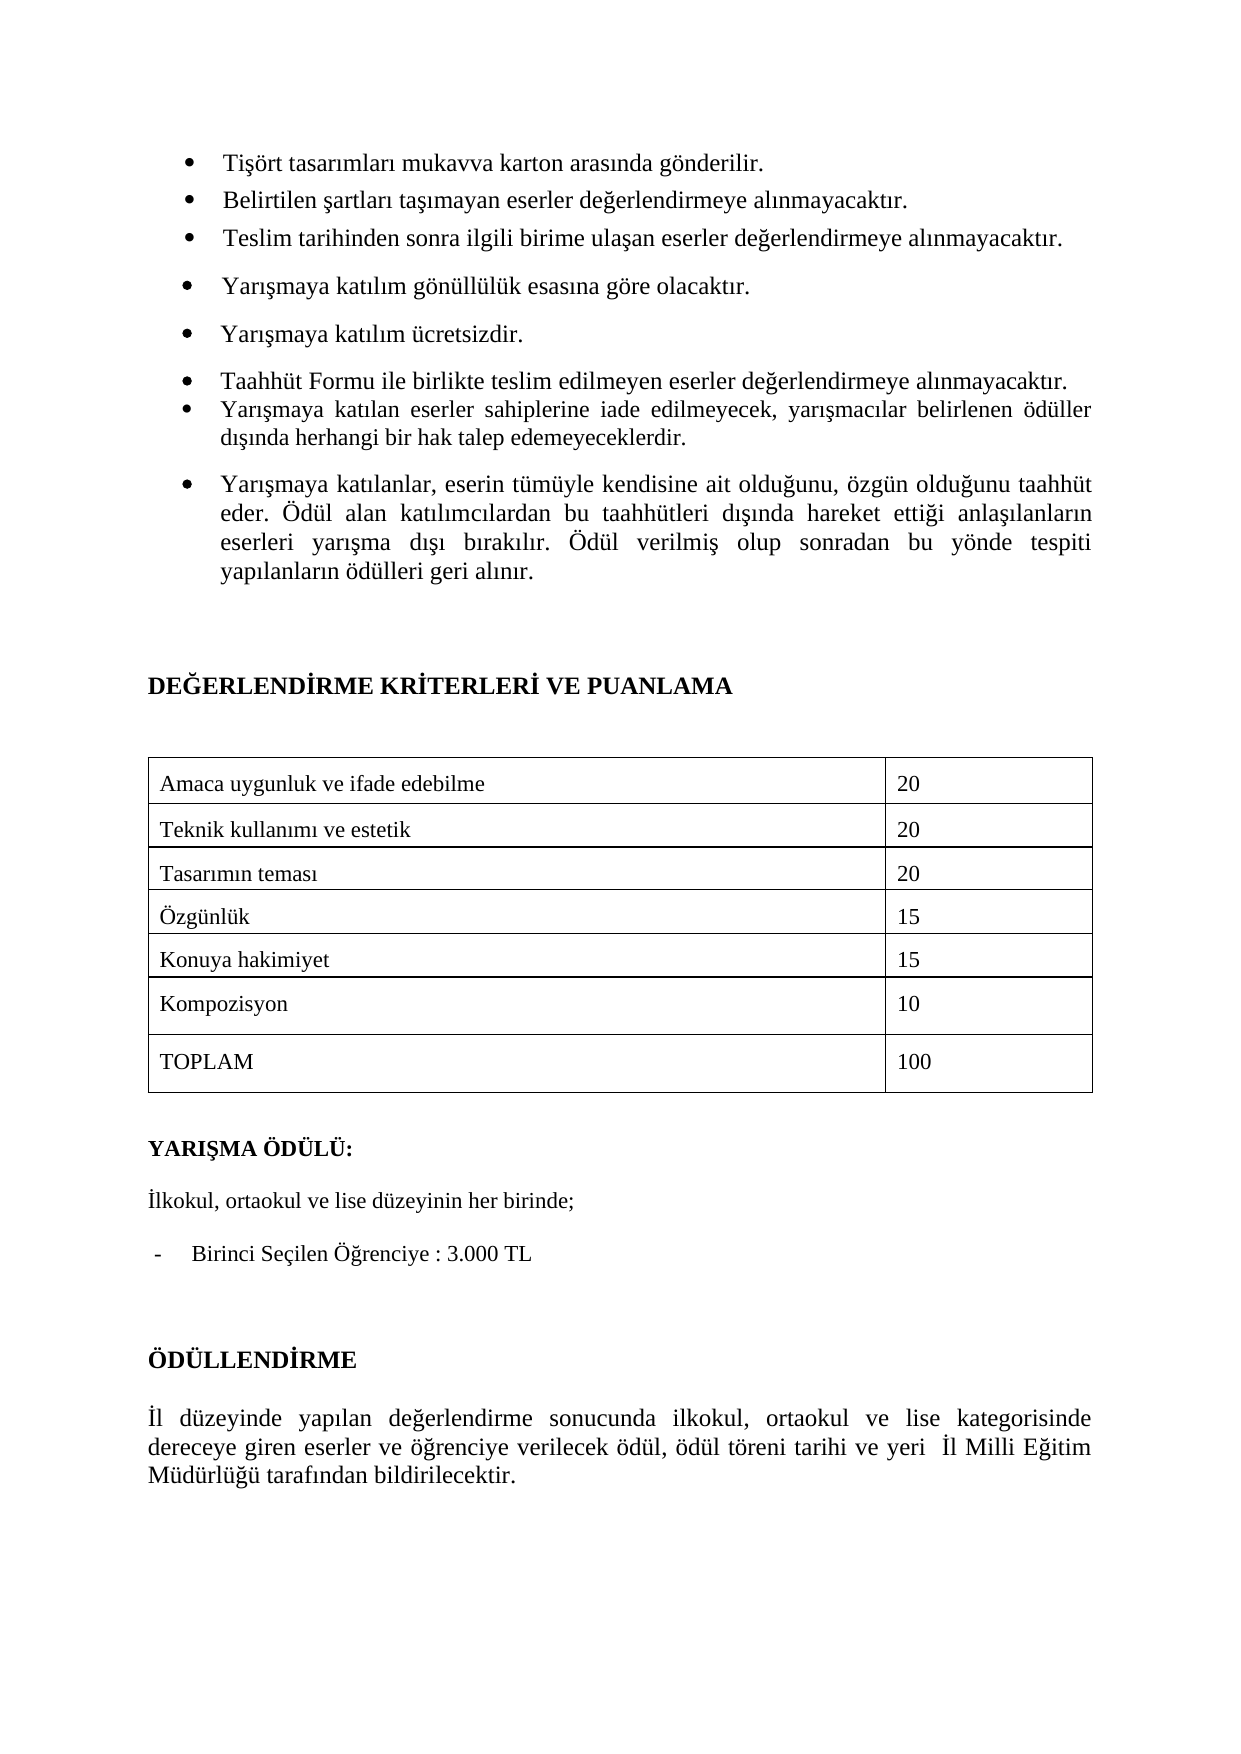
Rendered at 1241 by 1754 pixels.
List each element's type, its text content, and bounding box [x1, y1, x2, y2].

text YARIŞMA ÖDÜLÜ: [148, 1134, 1093, 1161]
table_header Amaca uygunluk ve ifade edebilme [149, 758, 885, 803]
table_header 20 [886, 758, 1092, 803]
table_cell 15 [886, 890, 1092, 932]
list Teslim tarihinden sonra ilgili birime ulaşan eserler değerlendirmeye alınmayacaktır. [185, 223, 1093, 252]
list Yarışmaya katılım gönüllülük esasına göre olacaktır. [183, 271, 1093, 299]
text İlkokul, ortaokul ve lise düzeyinin her birinde; [148, 1187, 1093, 1214]
list Belirtilen şartları taşımayan eserler değerlendirmeye alınmayacaktır. [185, 185, 1093, 214]
list Yarışmaya katılan eserler sahiplerine iade edilmeyecek, yarışmacılar belirlenen ödüller dışında herhangi bir hak talep edemeyeceklerdir. [183, 395, 1093, 450]
table_cell Özgünlük [149, 890, 885, 932]
table_cell Konuya hakimiyet [149, 934, 885, 976]
list Birinci Seçilen Öğrenciye : 3.000 TL [154, 1240, 1093, 1266]
text ÖDÜLLENDİRME [148, 1345, 1093, 1374]
list Tişört tasarımları mukavva karton arasında gönderilir. [185, 148, 1093, 176]
list Taahhüt Formu ile birlikte teslim edilmeyen eserler değerlendirmeye alınmayacaktır. [183, 366, 1093, 395]
table_cell 10 [886, 978, 1092, 1034]
table_cell TOPLAM [149, 1035, 885, 1092]
table_cell 15 [886, 934, 1092, 976]
table_cell 20 [886, 848, 1092, 889]
text DEĞERLENDİRME KRİTERLERİ VE PUANLAMA [148, 671, 1093, 699]
table_cell Kompozisyon [149, 978, 885, 1034]
list Yarışmaya katılım ücretsizdir. [183, 319, 1093, 347]
table_cell Tasarımın teması [149, 848, 885, 889]
table_cell 100 [886, 1035, 1092, 1092]
text İl düzeyinde yapılan değerlendirme sonucunda ilkokul, ortaokul ve lise kategorisinde dereceye giren eserler ve öğrenciye verilecek ödül, ödül töreni tarihi ve yeri İl Milli Eğitim Müdürlüğü tarafından bildirilecektir. [148, 1403, 1093, 1489]
list Yarışmaya katılanlar, eserin tümüyle kendisine ait olduğunu, özgün olduğunu taahhüt eder. Ödül alan katılımcılardan bu taahhütleri dışında hareket ettiği anlaşılanların eserleri yarışma dışı bırakılır. Ödül verilmiş olup sonradan bu yönde tespiti yapılanların ödülleri geri alınır. [183, 469, 1093, 584]
table_cell Teknik kullanımı ve estetik [149, 804, 885, 846]
table_cell 20 [886, 804, 1092, 846]
